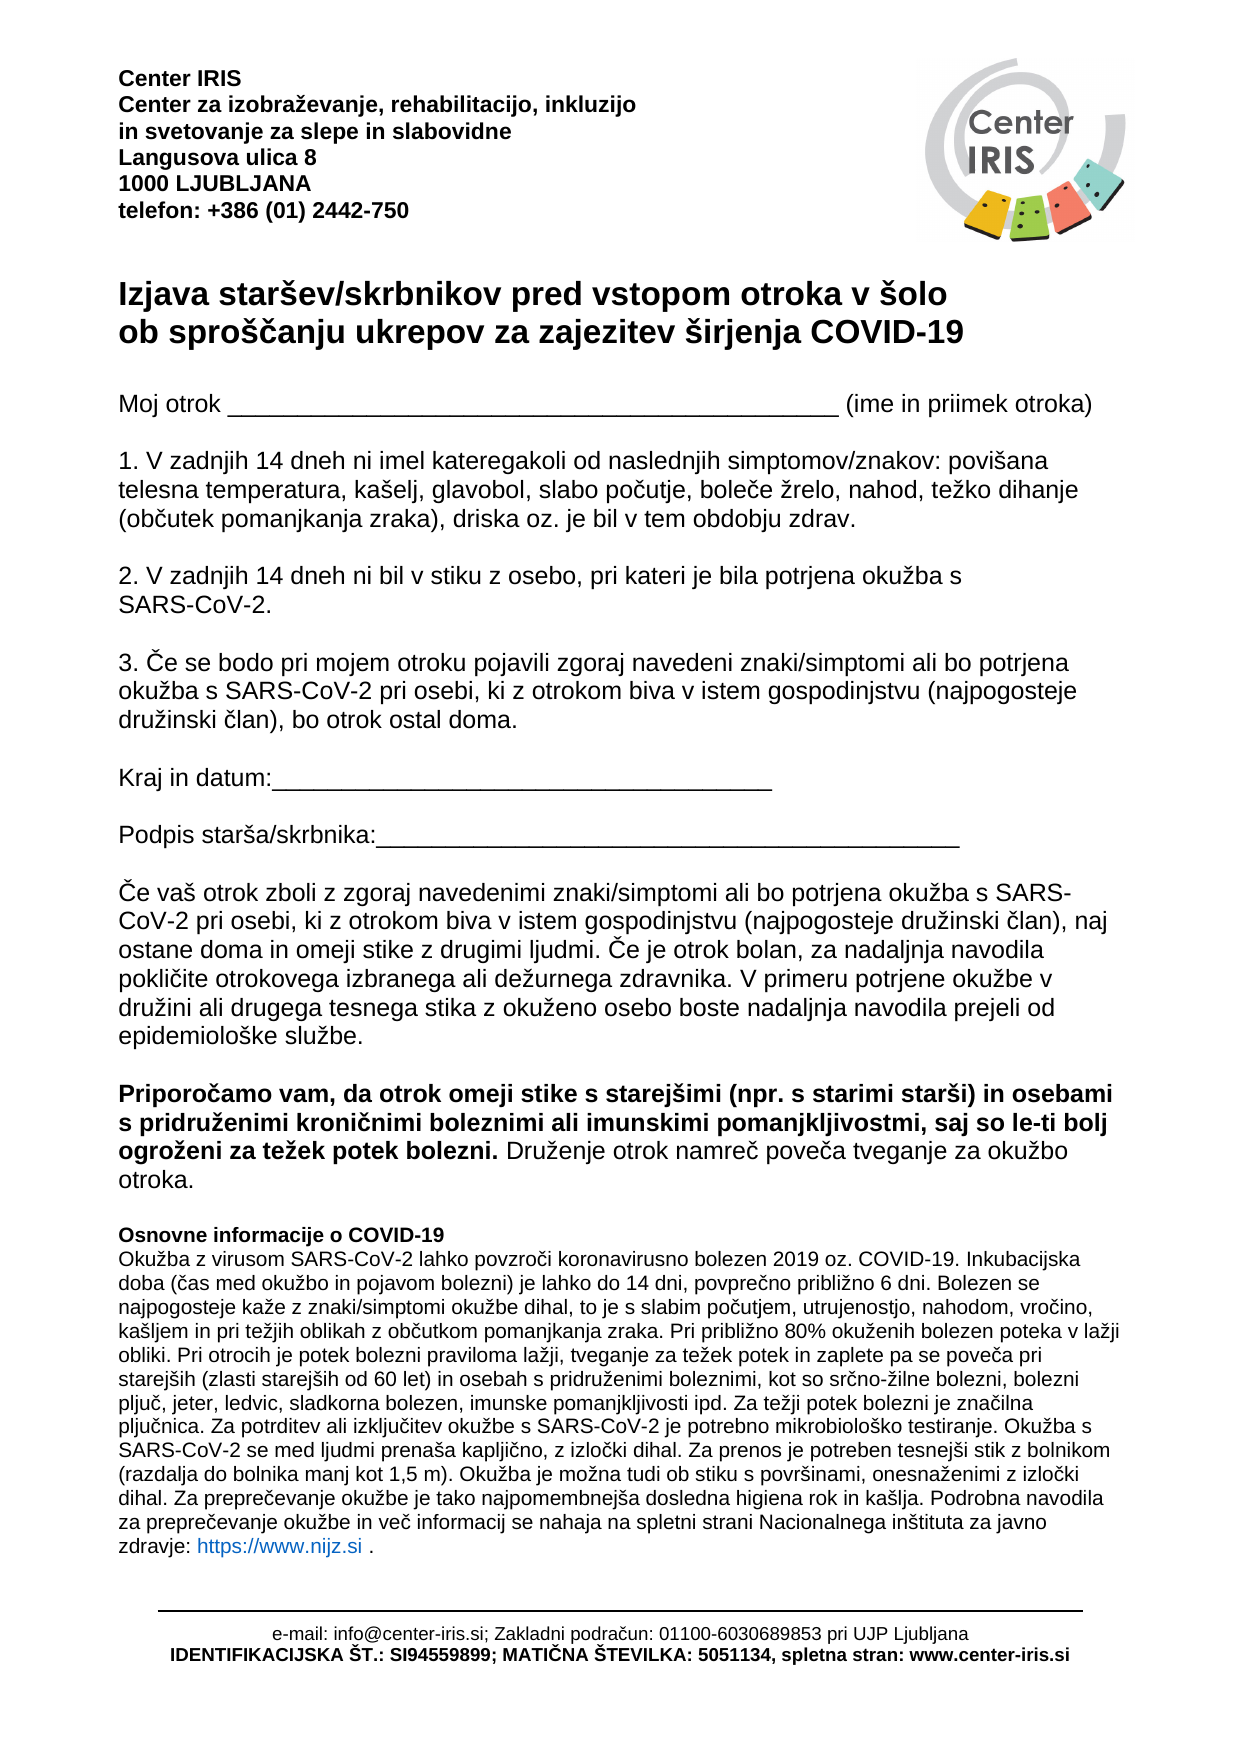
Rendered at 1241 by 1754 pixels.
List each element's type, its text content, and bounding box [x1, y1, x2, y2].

text Če vaš otrok zboli z zgoraj navedenimi znaki/simptomi ali bo potrjena okužba s SARS-CoV-2 pri osebi, ki z otrokom biva v istem gospodinjstvu (najpogosteje družinski član), naj ostane doma in omeji stike z drugimi ljudmi. Če je otrok bolan, za nadaljnja navodila pokličite otrokovega izbranega ali dežurnega zdravnika. V primeru potrjene okužbe v družini ali drugega tesnega stika z okuženo osebo boste nadaljnja navodila prejeli od epidemiološke službe. [118, 878, 1122, 1050]
text Izjava staršev/skrbnikov pred vstopom otroka v šolo [118, 273, 1122, 312]
text SARS-CoV-2. [118, 590, 1122, 619]
text Moj otrok ____________________________________________ (ime in priimek otroka) [118, 389, 1122, 418]
text Podpis starša/skrbnika:__________________________________________ [118, 820, 1122, 849]
picture [915, 58, 1136, 242]
text Kraj in datum:____________________________________ [118, 763, 1122, 791]
text Okužba z virusom SARS-CoV-2 lahko povzroči koronavirusno bolezen 2019 oz. COVID-19. Inkubacijska doba (čas med okužbo in pojavom bolezni) je lahko do 14 dni, povprečno približno 6 dni. Bolezen se najpogosteje kaže z znaki/simptomi okužbe dihal, to je s slabim počutjem, utrujenostjo, nahodom, vročino, kašljem in pri težjih oblikah z občutkom pomanjkanja zraka. Pri približno 80% okuženih bolezen poteka v lažji obliki. Pri otrocih je potek bolezni praviloma lažji, tveganje za težek potek in zaplete pa se poveča pri starejših (zlasti starejših od 60 let) in osebah s pridruženimi boleznimi, kot so srčno-žilne bolezni, bolezni pljuč, jeter, ledvic, sladkorna bolezen, imunske pomanjkljivosti ipd. Za težji potek bolezni je značilna pljučnica. Za potrditev ali izključitev okužbe s SARS-CoV-2 je potrebno mikrobiološko testiranje. Okužba s SARS-CoV-2 se med ljudmi prenaša kapljično, z izločki dihal. Za prenos je potreben tesnejši stik z bolnikom (razdalja do bolnika manj kot 1,5 m). Okužba je možna tudi ob stiku s površinami, onesnaženimi z izločki dihal. Za preprečevanje okužbe je tako najpomembnejša dosledna higiena rok in kašlja. Podrobna navodila za preprečevanje okužbe in več informacij se nahaja na spletni strani Nacionalnega inštituta za javno zdravje: https://www.nijz.si . [118, 1247, 1122, 1558]
text Osnovne informacije o COVID-19 [118, 1223, 1122, 1247]
text 1. V zadnjih 14 dneh ni imel kateregakoli od naslednjih simptomov/znakov: povišana telesna temperatura, kašelj, glavobol, slabo počutje, boleče žrelo, nahod, težko dihanje (občutek pomanjkanja zraka), driska oz. je bil v tem obdobju zdrav. [118, 446, 1122, 533]
text Priporočamo vam, da otrok omeji stike s starejšimi (npr. s starimi starši) in osebami s pridruženimi kroničnimi boleznimi ali imunskimi pomanjkljivostmi, saj so le-ti bolj ogroženi za težek potek bolezni. Druženje otrok namreč poveča tveganje za okužbo otroka. [118, 1079, 1122, 1194]
text ob sproščanju ukrepov za zajezitev širjenja COVID-19 [118, 312, 1122, 350]
text 2. V zadnjih 14 dneh ni bil v stiku z osebo, pri kateri je bila potrjena okužba s [118, 561, 1122, 590]
text 3. Če se bodo pri mojem otroku pojavili zgoraj navedeni znaki/simptomi ali bo potrjena okužba s SARS-CoV-2 pri osebi, ki z otrokom biva v istem gospodinjstvu (najpogosteje družinski član), bo otrok ostal doma. [118, 648, 1122, 734]
